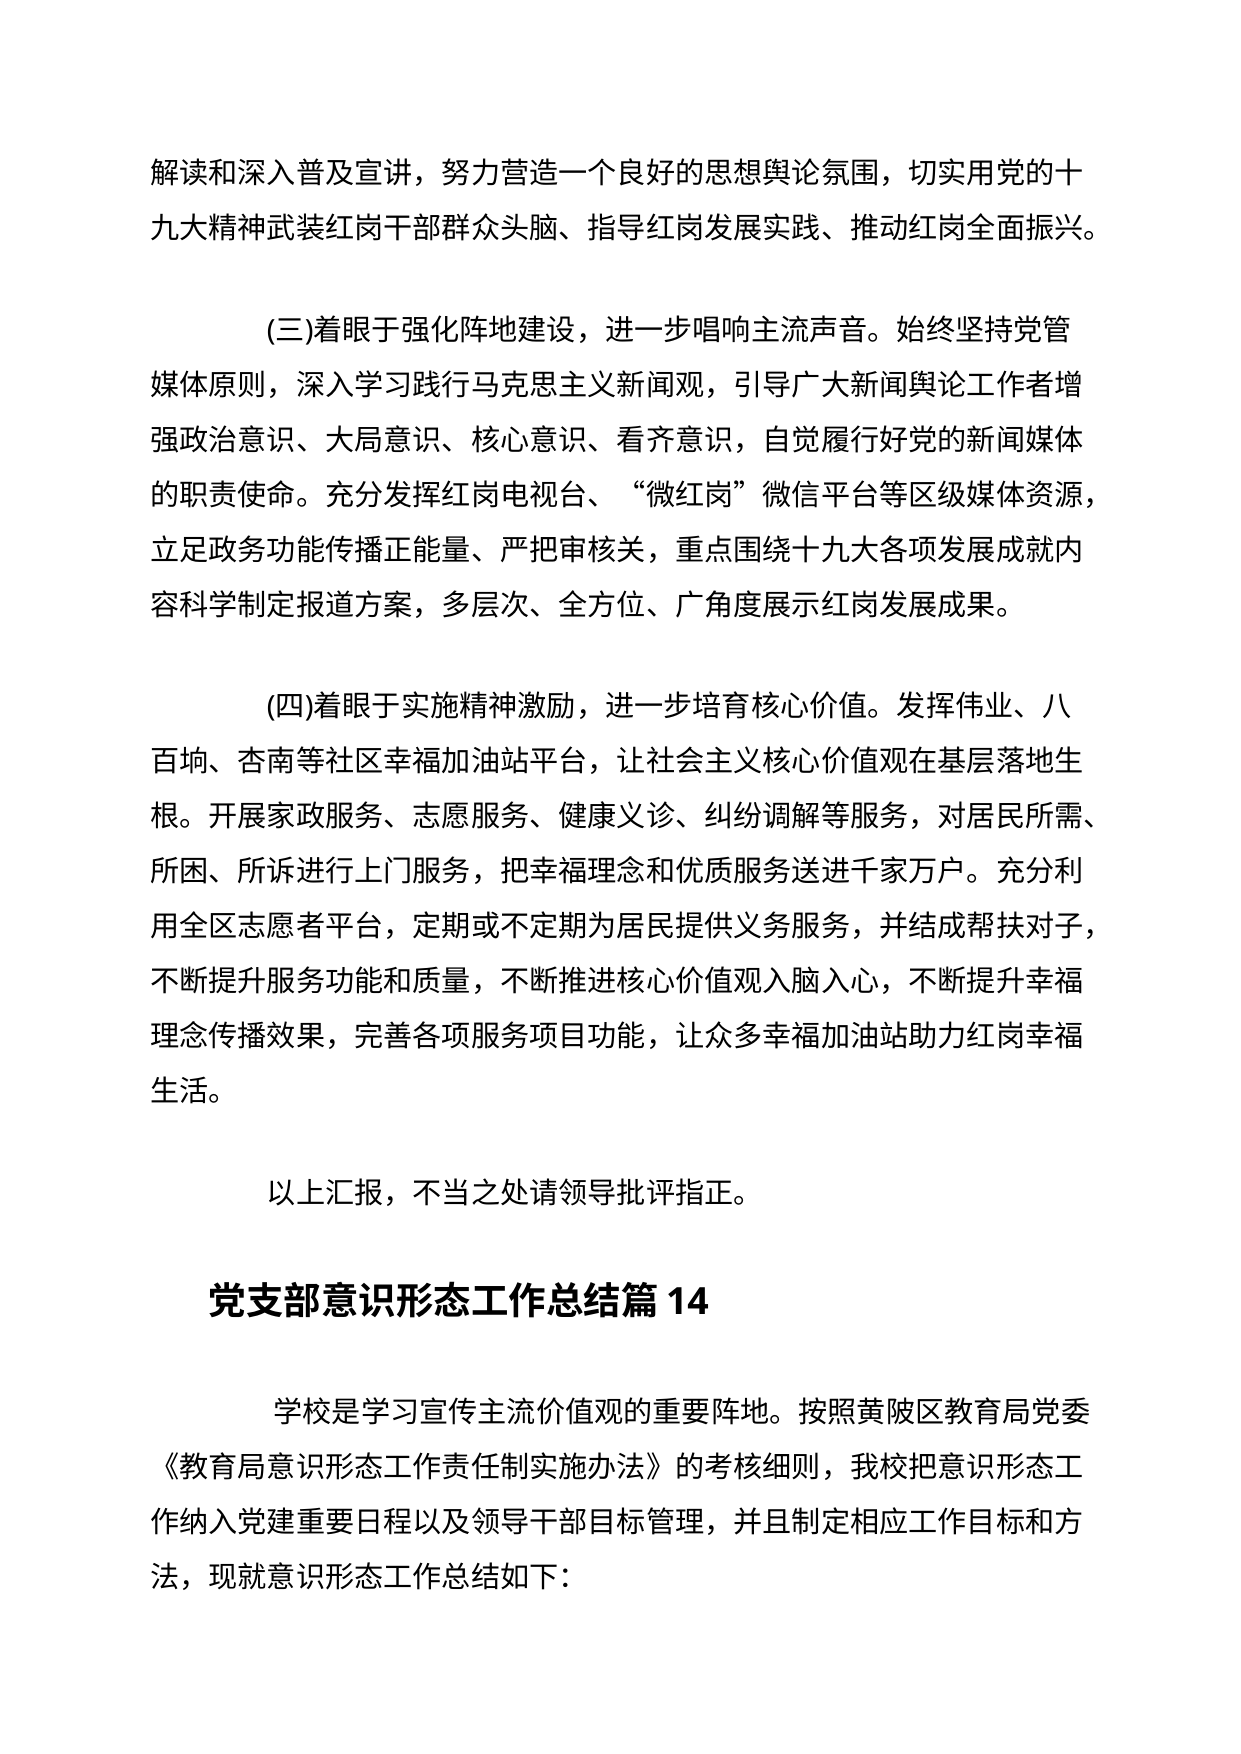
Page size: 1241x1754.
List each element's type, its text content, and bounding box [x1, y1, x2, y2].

text 学校是学习宣传主流价值观的重要阵地。按照黄陂区教育局党委《教育局意识形态工作责任制实施办法》的考核细则，我校把意识形态工作纳入党建重要日程以及领导干部目标管理，并且制定相应工作目标和方法，现就意识形态工作总结如下： [150, 1388, 1090, 1596]
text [150, 150, 1090, 247]
text (三)着眼于强化阵地建设，进一步唱响主流声音。始终坚持党管媒体原则，深入学习践行马克思主义新闻观，引导广大新闻舆论工作者增强政治意识、大局意识、核心意识、看齐意识，自觉履行好党的新闻媒体的职责使命。充分发挥红岗电视台、“微红岗”微信平台等区级媒体资源，立足政务功能传播正能量、严把审核关，重点围绕十九大各项发展成就内容科学制定报道方案，多层次、全方位、广角度展示红岗发展成果。 [150, 307, 1090, 623]
text 以上汇报，不当之处请领导批评指正。 [150, 1169, 1090, 1211]
text (四)着眼于实施精神激励，进一步培育核心价值。发挥伟业、八百垧、杏南等社区幸福加油站平台，让社会主义核心价值观在基层落地生根。开展家政服务、志愿服务、健康义诊、纠纷调解等服务，对居民所需、所困、所诉进行上门服务，把幸福理念和优质服务送进千家万户。充分利用全区志愿者平台，定期或不定期为居民提供义务服务，并结成帮扶对子，不断提升服务功能和质量，不断推进核心价值观入脑入心，不断提升幸福理念传播效果，完善各项服务项目功能，让众多幸福加油站助力红岗幸福生活。 [150, 683, 1090, 1110]
text 党支部意识形态工作总结篇14 [150, 1271, 1090, 1325]
